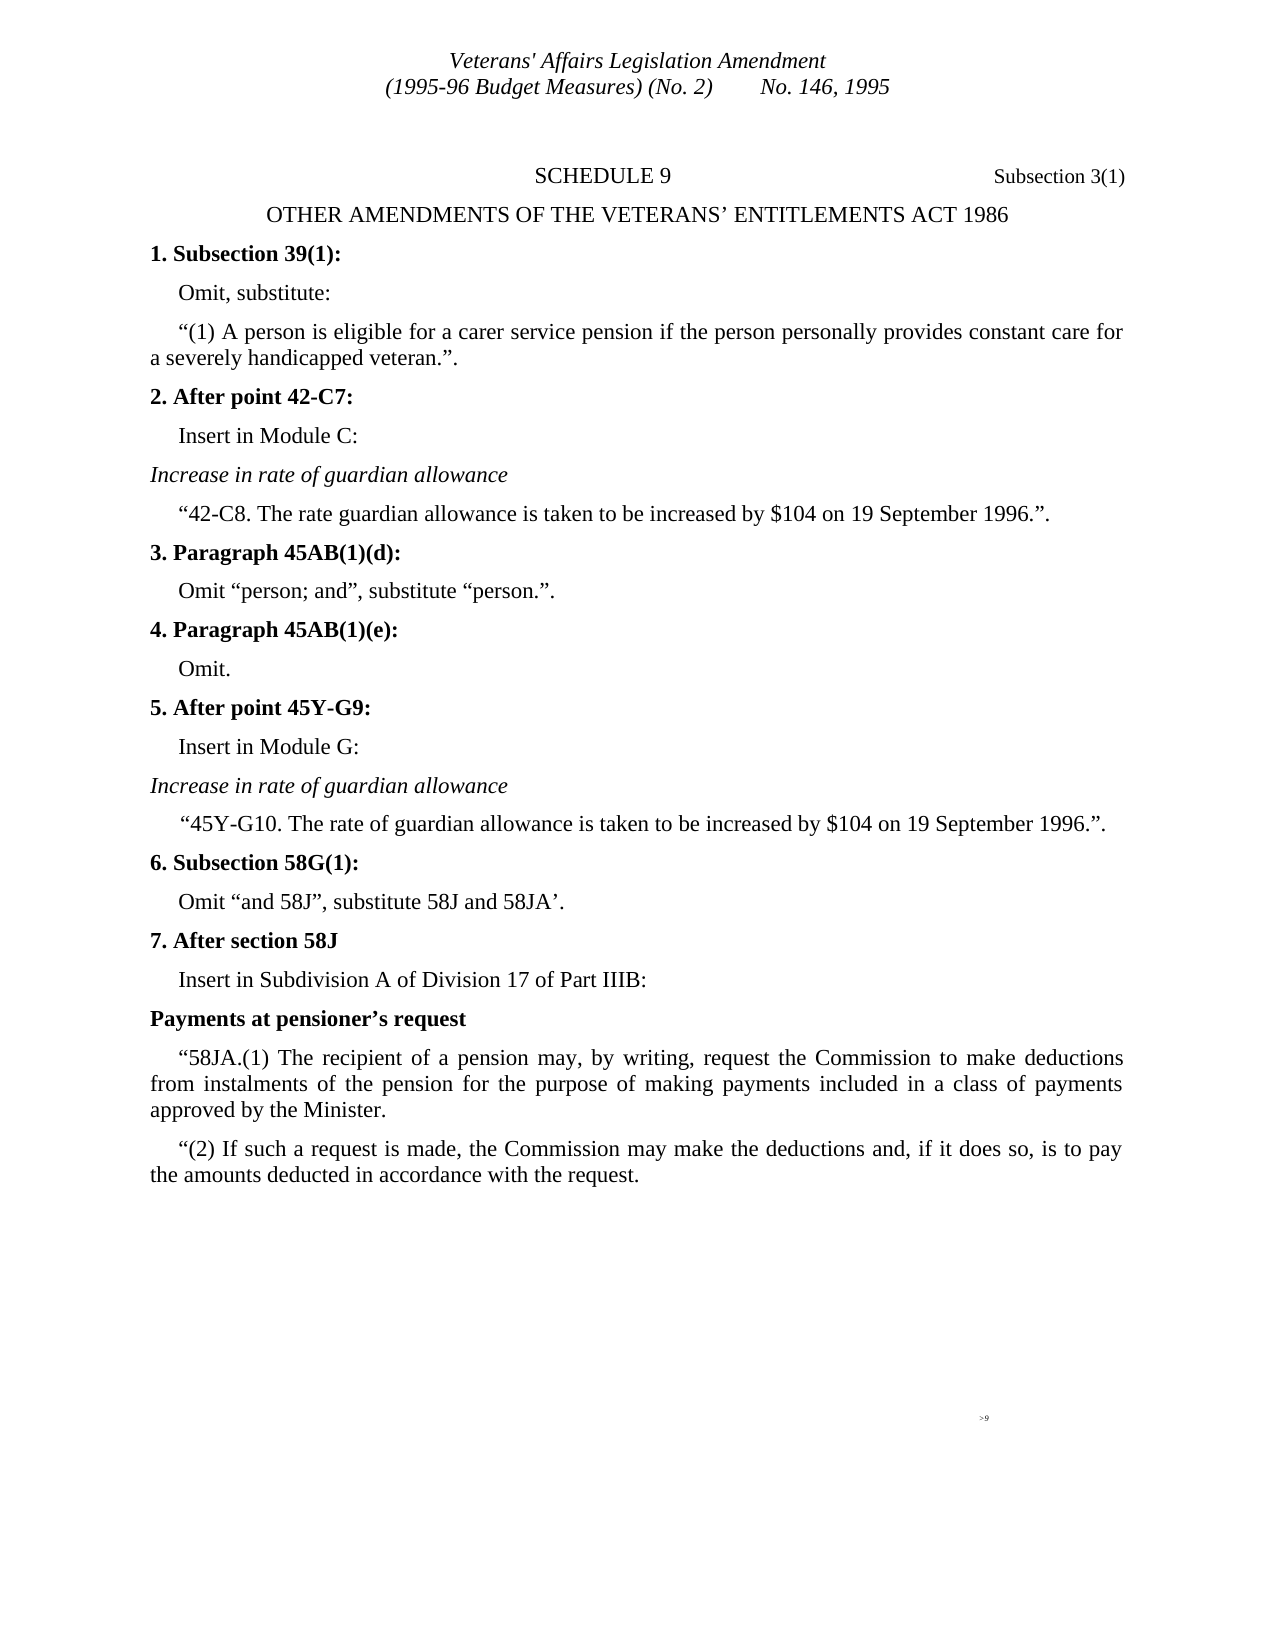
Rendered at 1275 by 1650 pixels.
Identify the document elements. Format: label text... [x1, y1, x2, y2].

text “42-C8. The rate guardian allowance is taken to be increased by $104 on 19 September 1996.”. [150, 500, 1125, 526]
text 5. After point 45Y-G9: [150, 694, 1125, 720]
text Increase in rate of guardian allowance [150, 772, 1125, 798]
text “45Y-G10. The rate of guardian allowance is taken to be increased by $104 on 19 September 1996.”. [180, 811, 1125, 837]
text Omit, substitute: [178, 279, 1125, 305]
text Insert in Module C: [178, 422, 1125, 448]
text “(2) If such a request is made, the Commission may make the deductions and, if it does so, is to pay the amounts deducted in accordance with the request. [150, 1135, 1125, 1188]
text “58JA.(1) The recipient of a pension may, by writing, request the Commission to make deductions from instalments of the pension for the purpose of making payments included in a class of payments approved by the Minister. [150, 1044, 1125, 1123]
text 6. Subsection 58G(1): [150, 849, 1125, 876]
text Omit “person; and”, substitute “person.”. [178, 577, 1125, 604]
text OTHER AMENDMENTS OF THE VETERANS’ ENTITLEMENTS ACT 1986 [150, 201, 1125, 228]
text 4. Paragraph 45AB(1)(e): [150, 616, 1125, 643]
text Insert in Module G: [178, 733, 1125, 759]
text 2. After point 42-C7: [150, 383, 1125, 409]
text Payments at pensioner’s request [150, 1005, 1125, 1031]
text 7. After section 58J [150, 927, 1125, 953]
text Omit “and 58J”, substitute 58J and 58JA’. [178, 888, 1125, 914]
text Insert in Subdivision A of Division 17 of Part IIIB: [178, 966, 1125, 992]
text 3. Paragraph 45AB(1)(d): [150, 538, 1125, 565]
text Increase in rate of guardian allowance [150, 461, 1125, 487]
text Omit. [178, 655, 1125, 681]
text SCHEDULE 9 Subsection 3(1) [534, 162, 1125, 189]
text “(1) A person is eligible for a carer service pension if the person personally provides constant care for a severely handicapped veteran.”. [150, 318, 1125, 371]
text 1. Subsection 39(1): [150, 240, 1125, 267]
